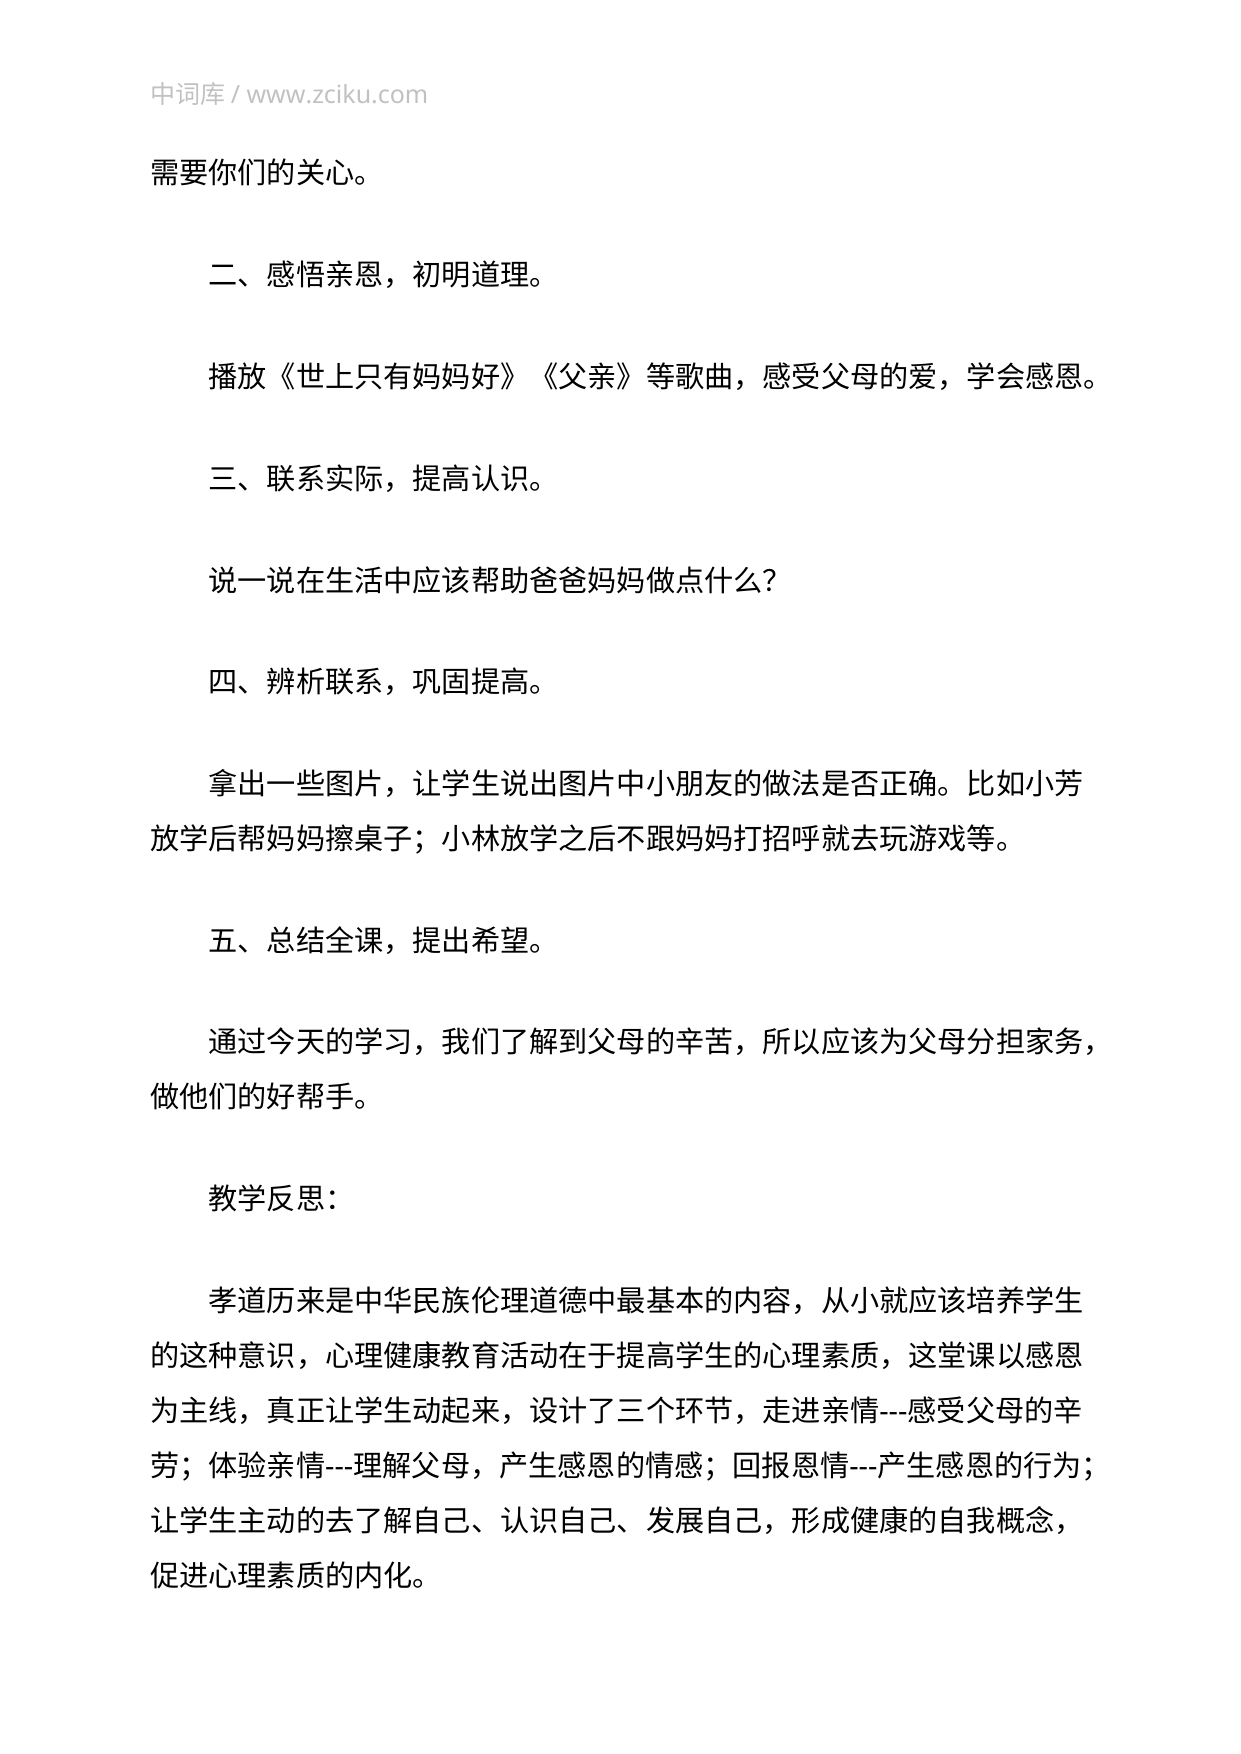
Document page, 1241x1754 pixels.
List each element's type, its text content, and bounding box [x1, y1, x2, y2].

text 拿出一些图片，让学生说出图片中小朋友的做法是否正确。比如小芳放学后帮妈妈擦桌子；小林放学之后不跟妈妈打招呼就去玩游戏等。 [150, 761, 1090, 858]
text 说一说在生活中应该帮助爸爸妈妈做点什么？ [150, 557, 1090, 599]
text 通过今天的学习，我们了解到父母的辛苦，所以应该为父母分担家务，做他们的好帮手。 [150, 1019, 1090, 1116]
text 四、辨析联系，巩固提高。 [150, 659, 1090, 701]
text 五、总结全课，提出希望。 [150, 917, 1090, 959]
text 教学反思： [150, 1176, 1090, 1218]
text 三、联系实际，提高认识。 [150, 455, 1090, 498]
text 孝道历来是中华民族伦理道德中最基本的内容，从小就应该培养学生的这种意识，心理健康教育活动在于提高学生的心理素质，这堂课以感恩为主线，真正让学生动起来，设计了三个环节，走进亲情---感受父母的辛劳；体验亲情---理解父母，产生感恩的情感；回报恩情---产生感恩的行为；让学生主动的去了解自己、认识自己、发展自己，形成健康的自我概念，促进心理素质的内化。 [150, 1277, 1090, 1594]
text 播放《世上只有妈妈好》《父亲》等歌曲，感受父母的爱，学会感恩。 [150, 353, 1090, 396]
text 二、感悟亲恩，初明道理。 [150, 252, 1090, 294]
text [150, 150, 1090, 192]
